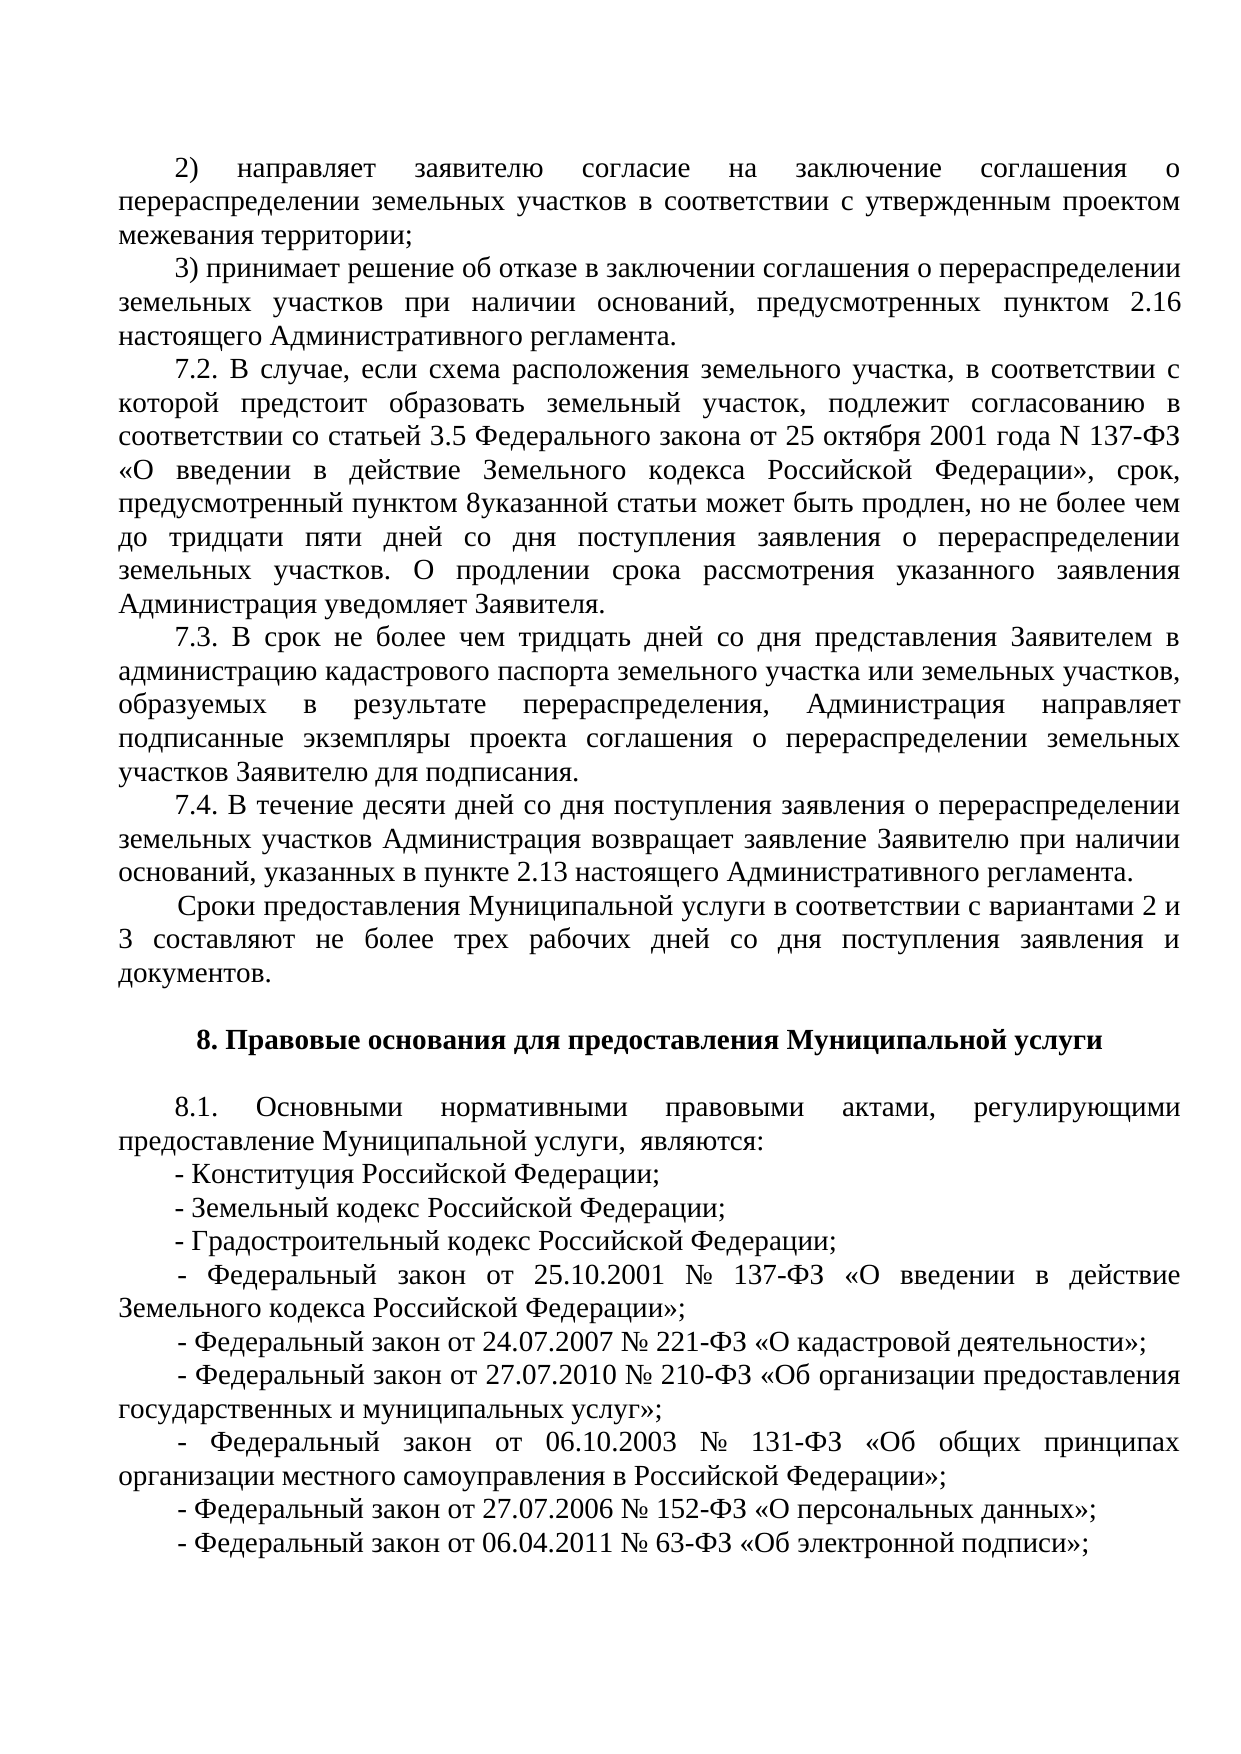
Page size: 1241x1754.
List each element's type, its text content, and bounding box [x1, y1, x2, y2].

text - Федеральный закон от 06.10.2003 № 131-ФЗ «Об общих принципах организации местного самоуправления в Российской Федерации»; [118, 1424, 1181, 1492]
text - Федеральный закон от 24.07.2007 № 221-ФЗ «О кадастровой деятельности»; [118, 1324, 1181, 1357]
text 3) принимает решение об отказе в заключении соглашения о перераспределении земельных участков при наличии оснований, предусмотренных пунктом 2.16 настоящего Административного регламента. [118, 251, 1181, 351]
text 8.1. Основными нормативными правовыми актами, регулирующими предоставление Муниципальной услуги, являются: [118, 1089, 1181, 1156]
text - Федеральный закон от 06.04.2011 № 63-ФЗ «Об электронной подписи»; [118, 1525, 1181, 1559]
text Сроки предоставления Муниципальной услуги в соответствии с вариантами 2 и 3 составляют не более трех рабочих дней со дня поступления заявления и документов. [118, 888, 1181, 988]
text - Федеральный закон от 25.10.2001 № 137-ФЗ «О введении в действие Земельного кодекса Российской Федерации»; [118, 1257, 1181, 1324]
text 7.3. В срок не более чем тридцать дней со дня представления Заявителем в администрацию кадастрового паспорта земельного участка или земельных участков, образуемых в результате перераспределения, Администрация направляет подписанные экземпляры проекта соглашения о перераспределении земельных участков Заявителю для подписания. [118, 619, 1181, 787]
text - Градостроительный кодекс Российской Федерации; [118, 1223, 1181, 1257]
text 7.4. В течение десяти дней со дня поступления заявления о перераспределении земельных участков Администрация возвращает заявление Заявителю при наличии оснований, указанных в пункте 2.13 настоящего Административного регламента. [118, 787, 1181, 888]
text 7.2. В случае, если схема расположения земельного участка, в соответствии с которой предстоит образовать земельный участок, подлежит согласованию в соответствии со статьей 3.5 Федерального закона от 25 октября 2001 года N 137-ФЗ «О введении в действие Земельного кодекса Российской Федерации», срок, предусмотренный пунктом 8указанной статьи может быть продлен, но не более чем до тридцати пяти дней со дня поступления заявления о перераспределении земельных участков. О продлении срока рассмотрения указанного заявления Администрация уведомляет Заявителя. [118, 351, 1181, 619]
text 2) направляет заявителю согласие на заключение соглашения о перераспределении земельных участков в соответствии с утвержденным проектом межевания территории; [118, 150, 1181, 251]
text 8. Правовые основания для предоставления Муниципальной услуги [118, 1022, 1181, 1056]
text - Федеральный закон от 27.07.2010 № 210-ФЗ «Об организации предоставления государственных и муниципальных услуг»; [118, 1357, 1181, 1424]
text - Конституция Российской Федерации; [118, 1156, 1181, 1190]
text - Федеральный закон от 27.07.2006 № 152-ФЗ «О персональных данных»; [118, 1492, 1181, 1525]
text - Земельный кодекс Российской Федерации; [118, 1190, 1181, 1223]
